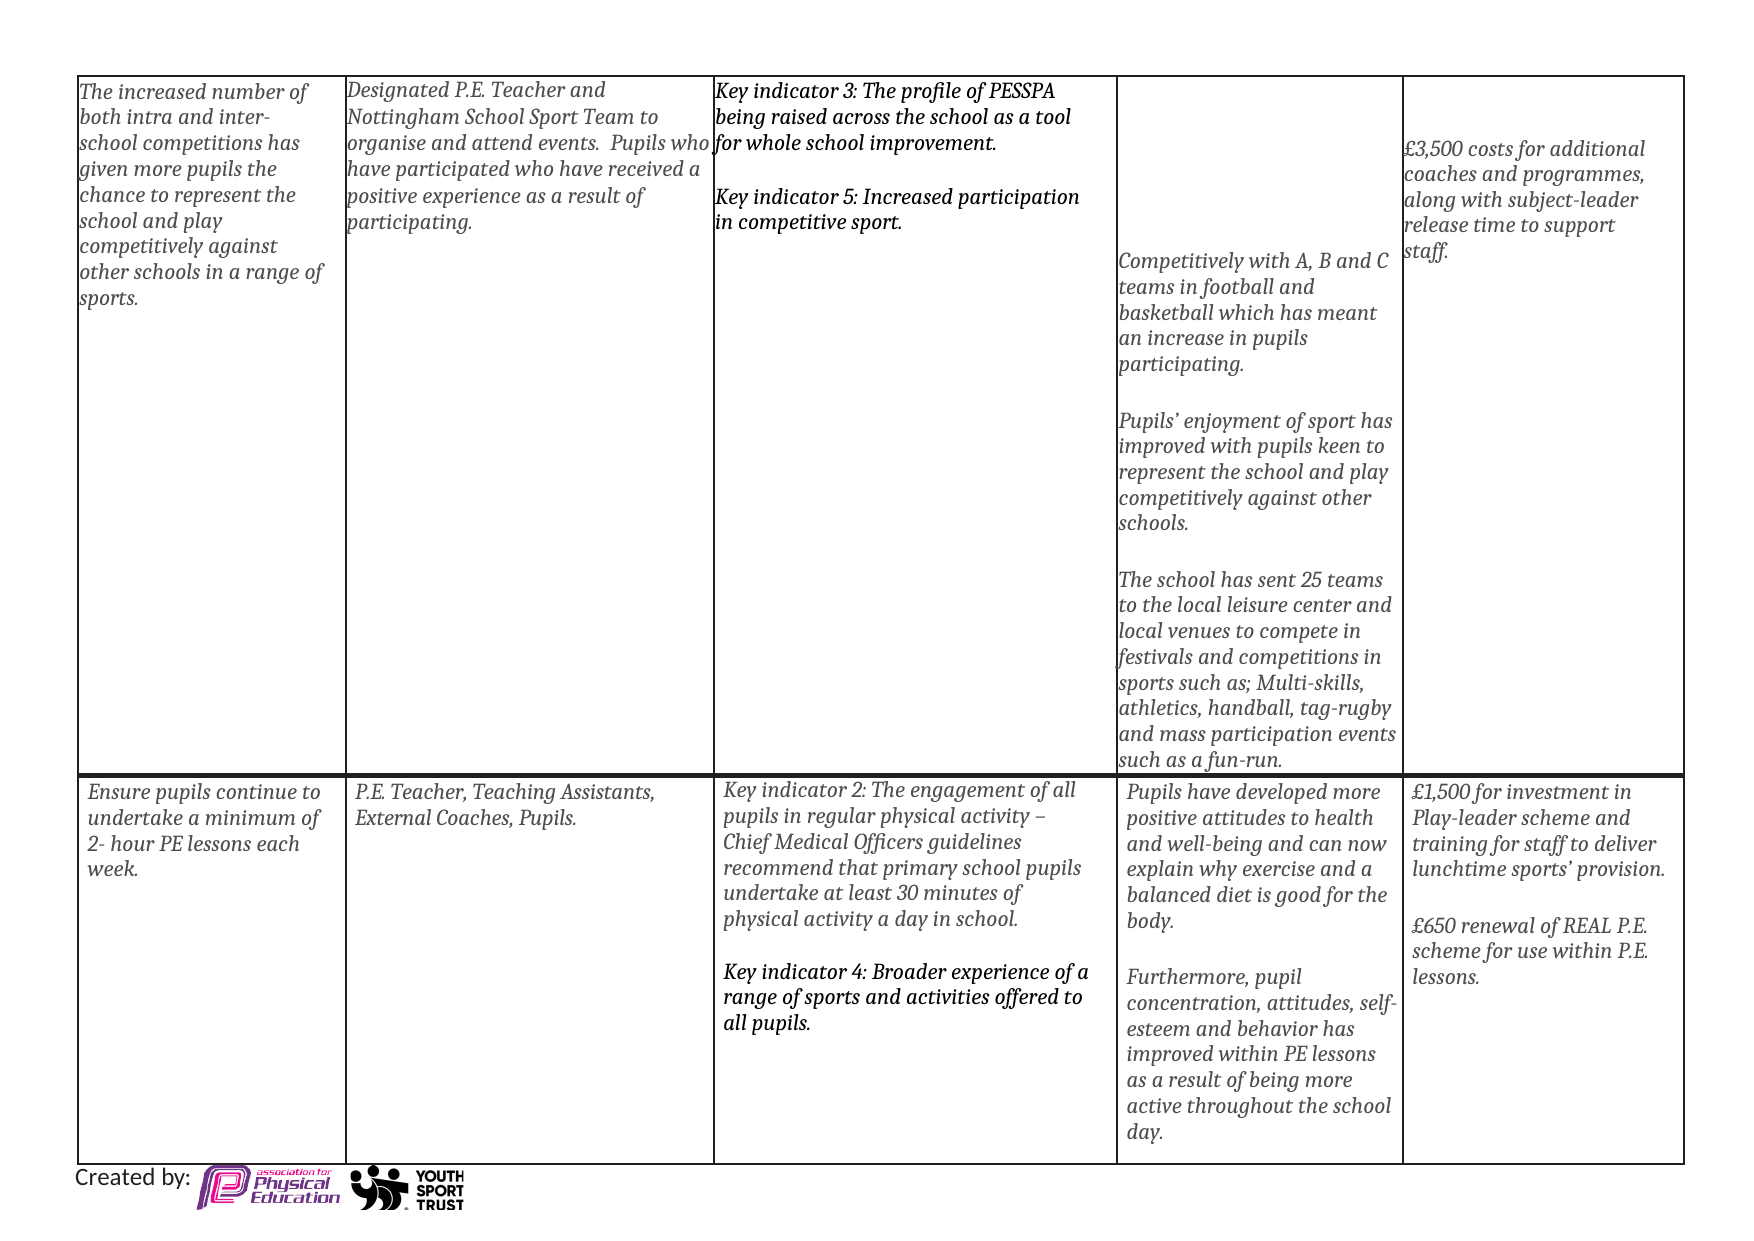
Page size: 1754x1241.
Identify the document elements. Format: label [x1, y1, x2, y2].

table_header [715, 778, 1116, 1163]
table_cell [1118, 77, 1402, 773]
picture [350, 1165, 464, 1210]
table_header [1404, 778, 1683, 1163]
table_header [79, 778, 345, 1163]
table_cell [79, 77, 345, 773]
table_cell [347, 77, 713, 773]
table_cell [1404, 77, 1683, 773]
table_cell [715, 77, 1116, 773]
table_header [1118, 778, 1402, 1163]
table_header [347, 778, 713, 1163]
picture [196, 1165, 340, 1210]
